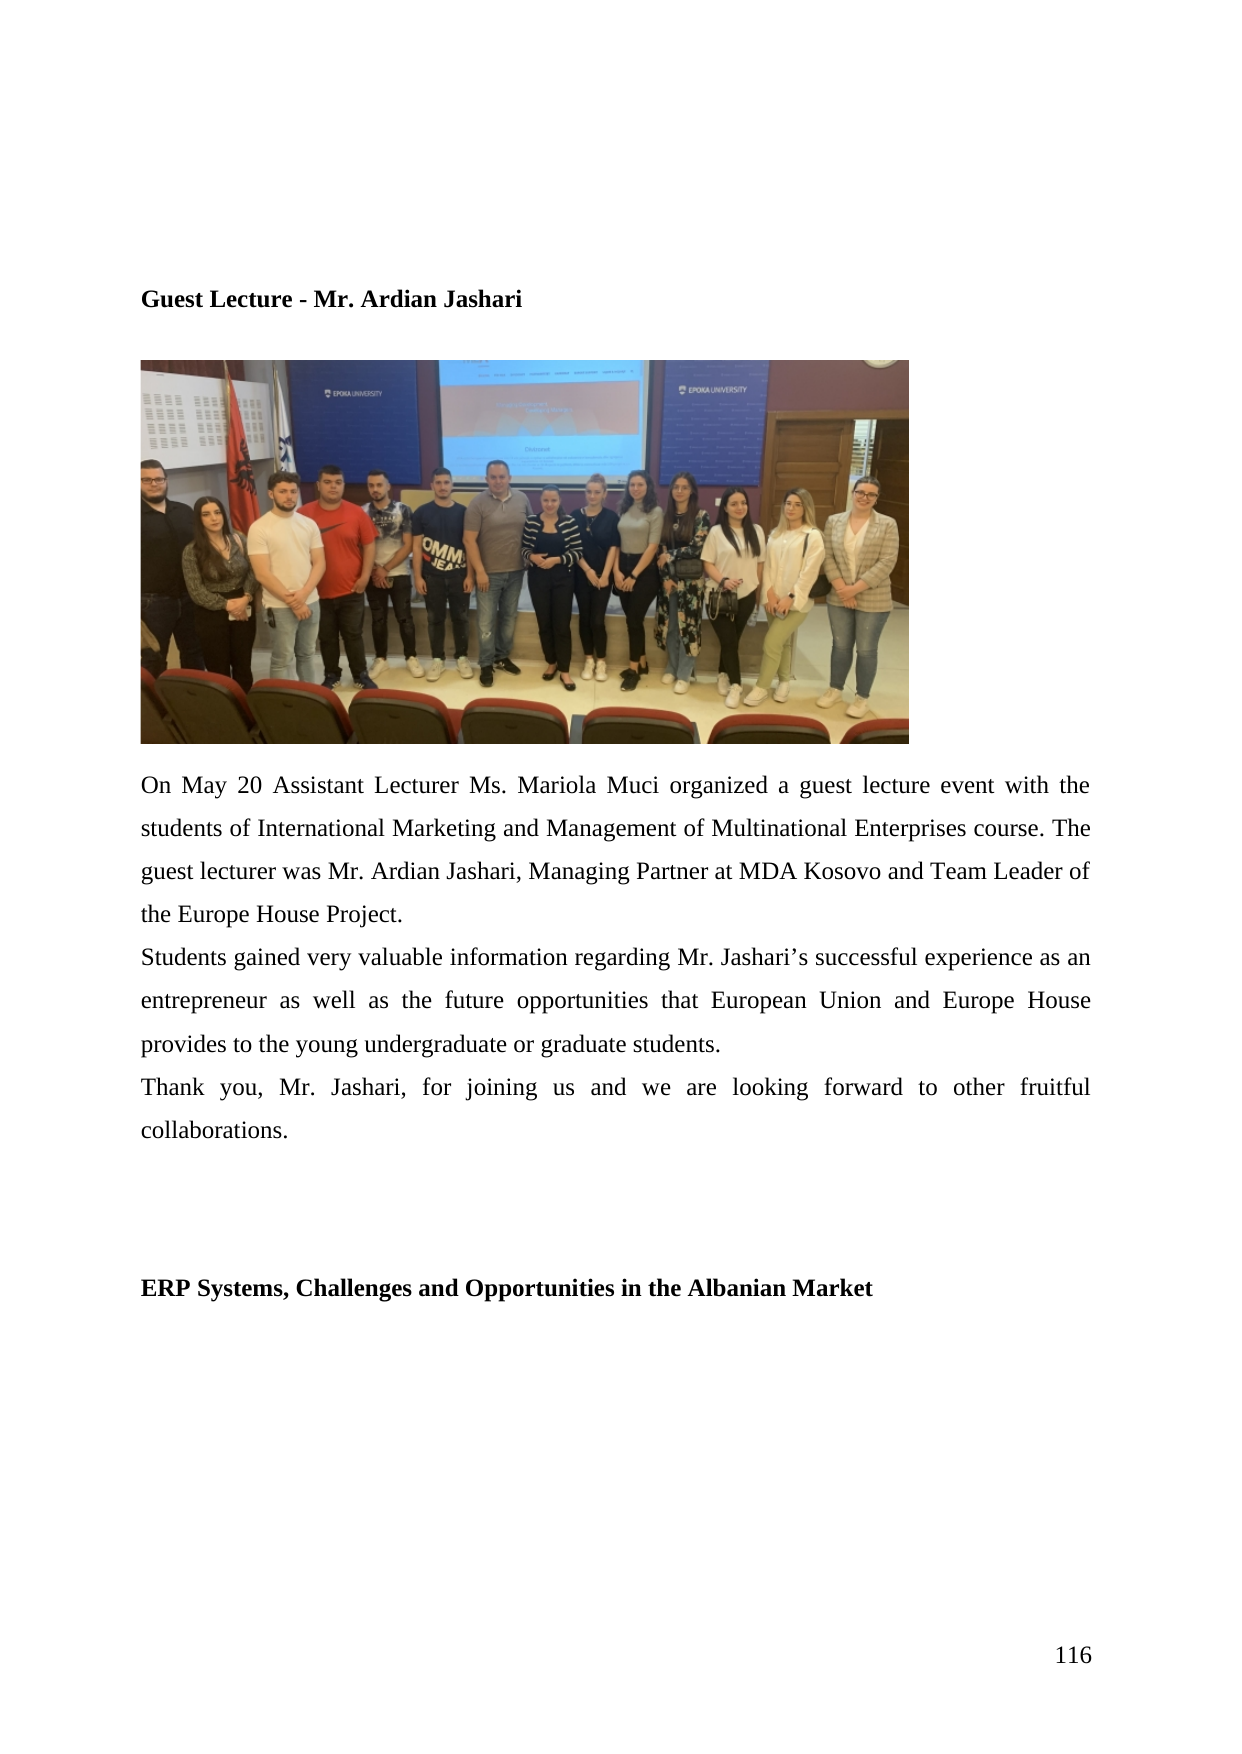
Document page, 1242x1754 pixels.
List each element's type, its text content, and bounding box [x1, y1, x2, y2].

text On May 20 Assistant Lecturer Ms. Mariola Muci organized a guest lecture event with the students of International Marketing and Management of Multinational Enterprises course. The guest lecturer was Mr. Ardian Jashari, Managing Partner at MDA Kosovo and Team Leader of the Europe House Project. [141, 770, 1092, 928]
text Guest Lecture - Mr. Ardian Jashari [141, 284, 1092, 312]
text Students gained very valuable information regarding Mr. Jashari’s successful experience as an entrepreneur as well as the future opportunities that European Union and Europe House provides to the young undergraduate or graduate students. [141, 942, 1092, 1057]
text ERP Systems, Challenges and Opportunities in the Albanian Market [141, 1273, 1092, 1302]
picture [140, 360, 909, 744]
text Thank you, Mr. Jashari, for joining us and we are looking forward to other fruitful collaborations. [141, 1072, 1092, 1144]
